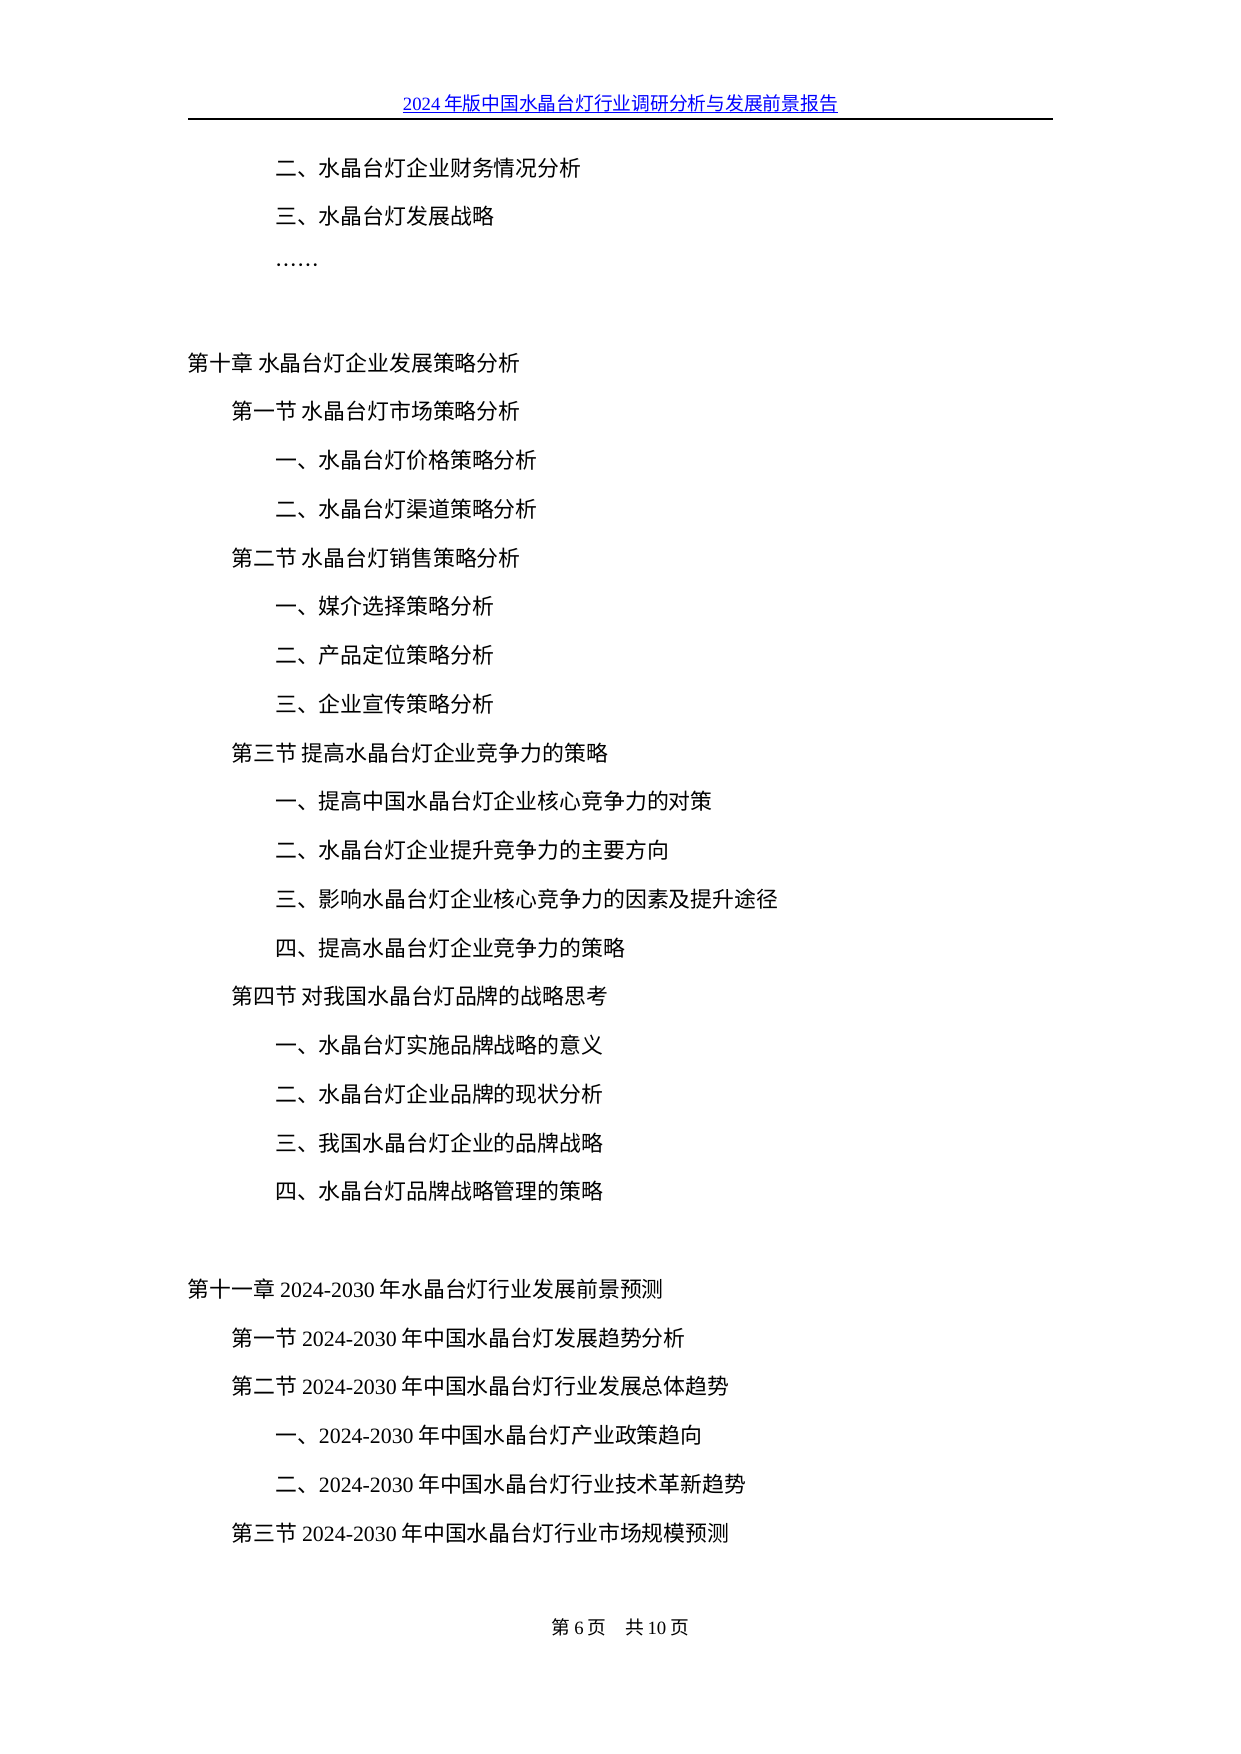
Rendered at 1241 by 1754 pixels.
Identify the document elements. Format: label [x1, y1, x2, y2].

text [187, 150, 1053, 1548]
